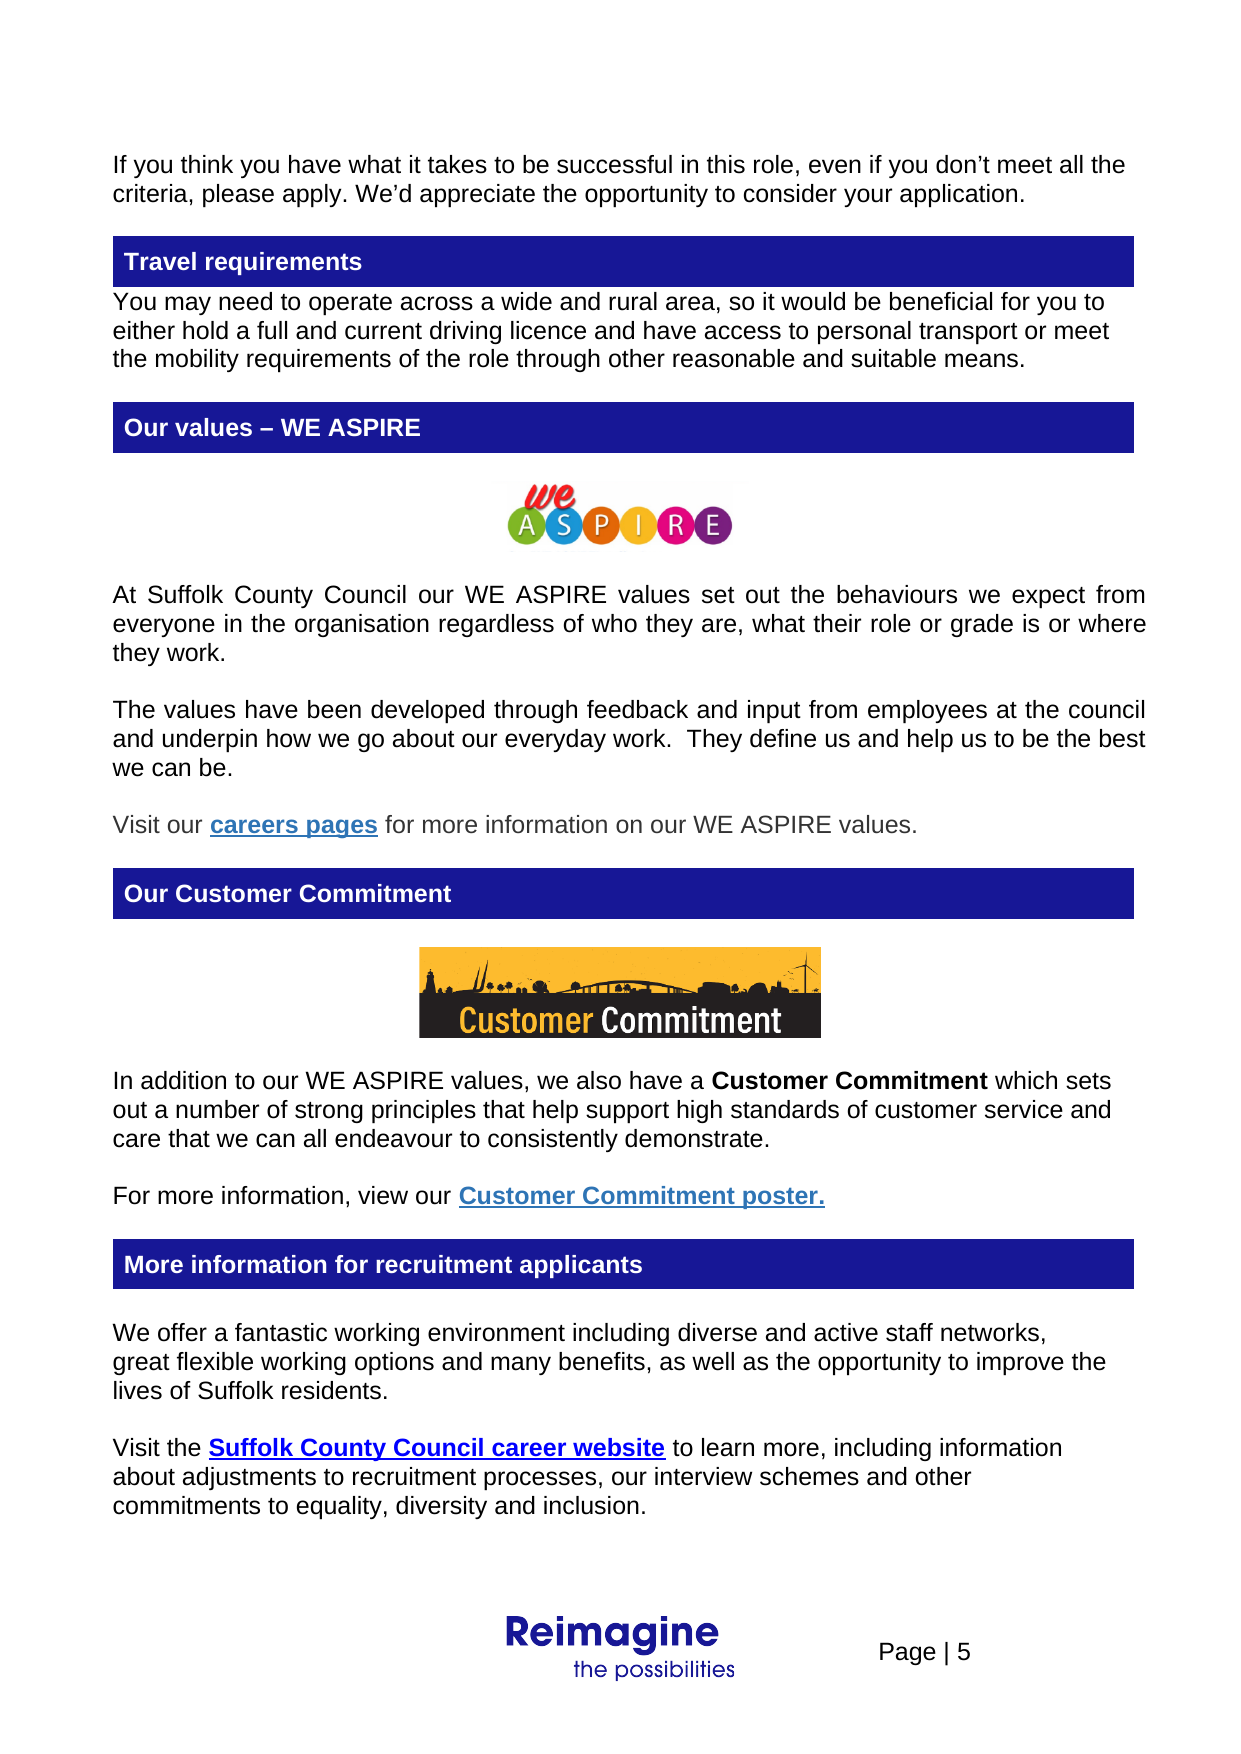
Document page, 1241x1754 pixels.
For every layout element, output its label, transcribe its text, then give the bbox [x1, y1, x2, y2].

text If you think you have what it takes to be successful in this role, even if you don’t meet all the criteria, please apply. We’d appreciate the opportunity to consider your application. [112, 150, 1128, 207]
picture [506, 1616, 735, 1682]
picture [491, 481, 749, 552]
text The values have been developed through feedback and input from employees at the council and underpin how we go about our everyday work. They define us and help us to be the best we can be. [112, 695, 1149, 782]
table_header Our Customer Commitment [113, 868, 1134, 919]
table_header Travel requirements [113, 236, 1134, 287]
text At Suffolk County Council our WE ASPIRE values set out the behaviours we expect from everyone in the organisation regardless of who they are, what their role or grade is or where they work. [112, 580, 1149, 667]
table_header Our values – WE ASPIRE [113, 402, 1134, 453]
table_header More information for recruitment applicants [113, 1239, 1134, 1289]
text Visit our careers pages for more information on our WE ASPIRE values. [112, 810, 1128, 839]
text Visit the Suffolk County Council career website to learn more, including information about adjustments to recruitment processes, our interview schemes and other commitments to equality, diversity and inclusion. [112, 1433, 1128, 1519]
text You may need to operate across a wide and rural area, so it would be beneficial for you to either hold a full and current driving licence and have access to personal transport or meet the mobility requirements of the role through other reasonable and suitable means. [112, 287, 1128, 373]
text For more information, view our Customer Commitment poster. [112, 1181, 1128, 1210]
text In addition to our WE ASPIRE values, we also have a Customer Commitment which sets out a number of strong principles that help support high standards of customer service and care that we can all endeavour to consistently demonstrate. [112, 1066, 1128, 1153]
text We offer a fantastic working environment including diverse and active staff networks, [112, 1318, 1128, 1347]
picture [419, 947, 821, 1038]
text great flexible working options and many benefits, as well as the opportunity to improve the lives of Suffolk residents. [112, 1347, 1128, 1404]
